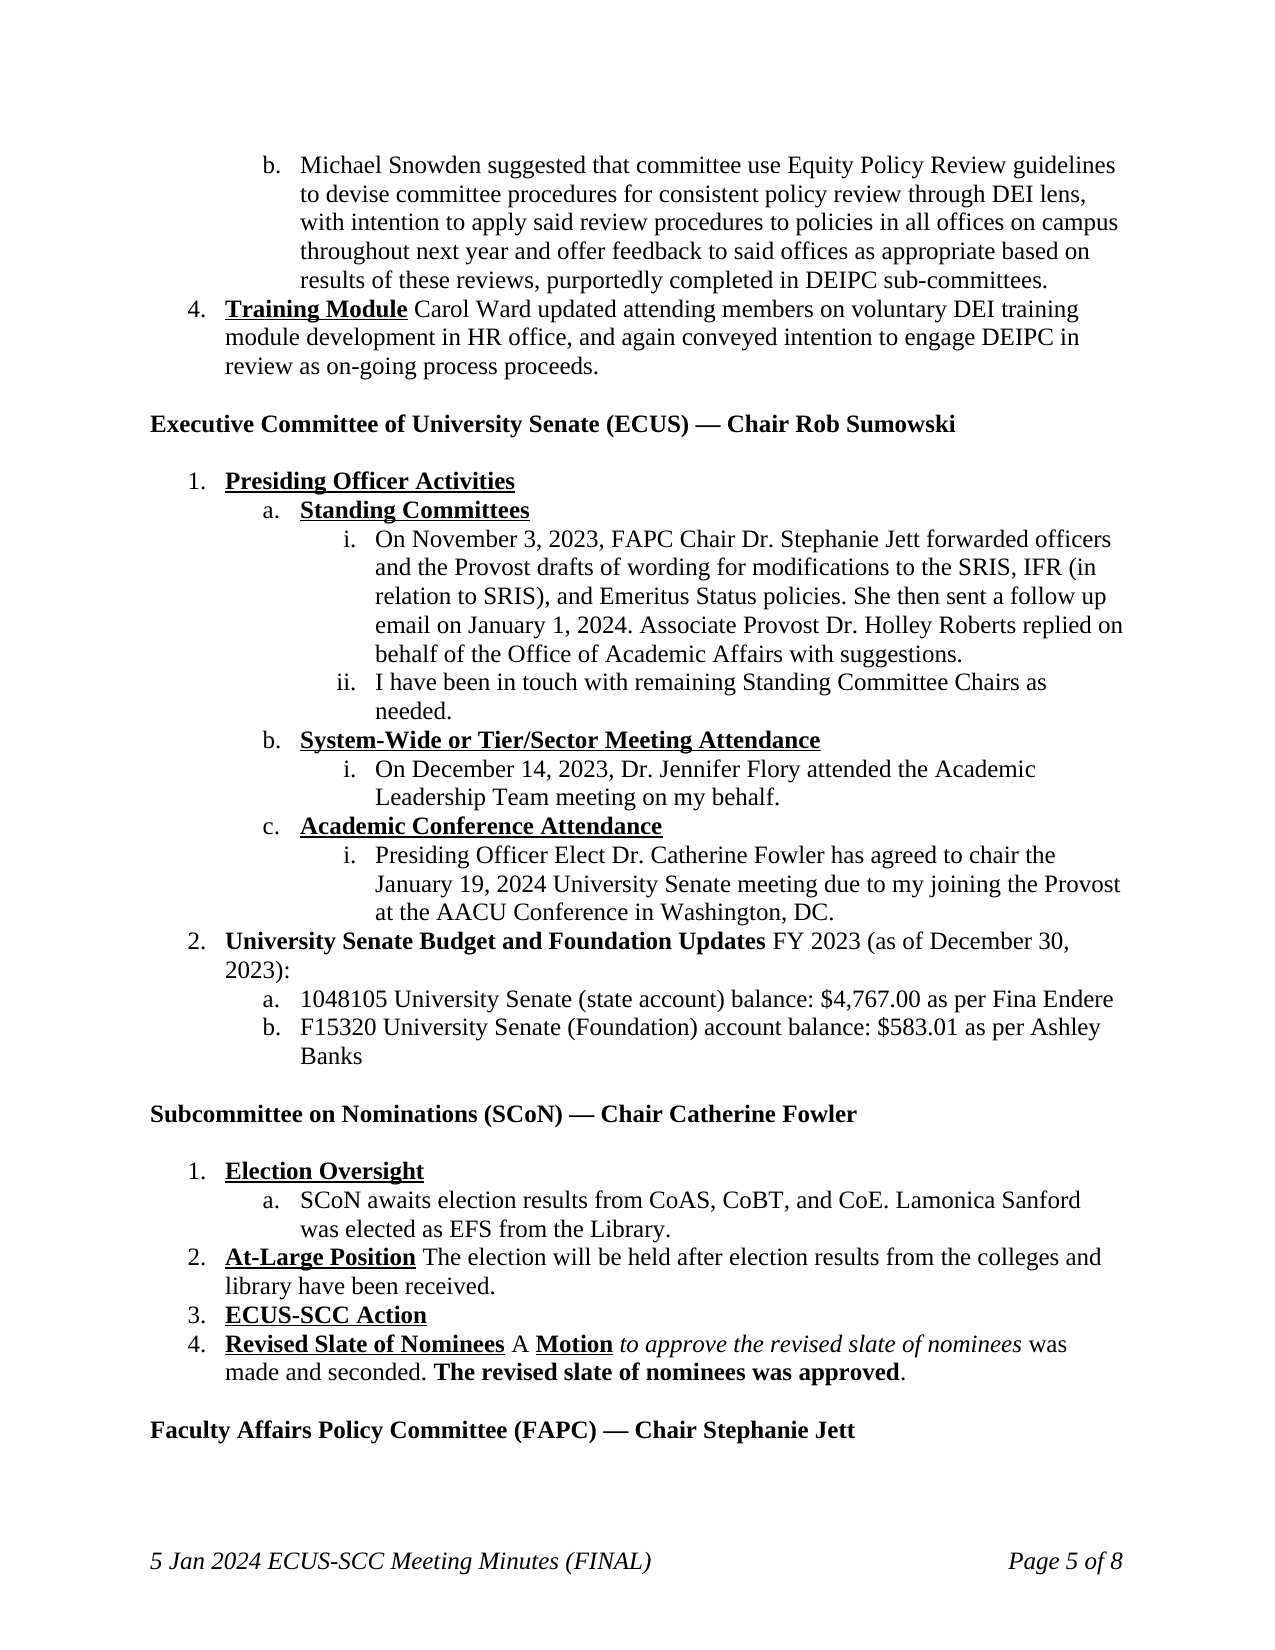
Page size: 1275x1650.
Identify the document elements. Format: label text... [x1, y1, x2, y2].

list At-Large Position The election will be held after election results from the colleges and library have been received. [187, 1242, 1125, 1300]
list Academic Conference Attendance [262, 811, 1125, 840]
list Standing Committees [262, 495, 1125, 524]
list Election Oversight [187, 1156, 1125, 1185]
list On November 3, 2023, FAPC Chair Dr. Stephanie Jett forwarded officers and the Provost drafts of wording for modifications to the SRIS, IFR (in relation to SRIS), and Emeritus Status policies. She then sent a follow up email on January 1, 2024. Associate Provost Dr. Holley Roberts replied on behalf of the Office of Academic Affairs with suggestions. [356, 524, 1125, 667]
list On December 14, 2023, Dr. Jennifer Flory attended the Academic Leadership Team meeting on my behalf. [356, 754, 1125, 811]
list Michael Snowden suggested that committee use Equity Policy Review guidelines to devise committee procedures for consistent policy review through DEI lens, with intention to apply said review procedures to policies in all offices on campus throughout next year and offer feedback to said offices as appropriate based on results of these reviews, purportedly completed in DEIPC sub-committees. [262, 150, 1125, 294]
list F15320 University Senate (Foundation) account balance: $583.01 as per Ashley Banks [262, 1012, 1125, 1070]
list Training Module Carol Ward updated attending members on voluntary DEI training module development in HR office, and again conveyed intention to engage DEIPC in review as on-going process proceeds. [187, 294, 1125, 380]
text Faculty Affairs Policy Committee (FAPC) — Chair Stephanie Jett [150, 1415, 1125, 1444]
text Subcommittee on Nominations (SCoN) — Chair Catherine Fowler [150, 1099, 1125, 1127]
list University Senate Budget and Foundation Updates FY 2023 (as of December 30, 2023): [187, 926, 1125, 984]
list I have been in touch with remaining Standing Committee Chairs as needed. [356, 667, 1125, 725]
list System-Wide or Tier/Sector Meeting Attendance [262, 725, 1125, 754]
text Executive Committee of University Senate (ECUS) — Chair Rob Sumowski [150, 409, 1125, 437]
list SCoN awaits election results from CoAS, CoBT, and CoE. Lamonica Sanford was elected as EFS from the Library. [262, 1185, 1125, 1242]
list Presiding Officer Elect Dr. Catherine Fowler has agreed to chair the January 19, 2024 University Senate meeting due to my joining the Provost at the AACU Conference in Washington, DC. [356, 840, 1125, 926]
list ECUS-SCC Action [187, 1300, 1125, 1329]
list Revised Slate of Nominees A Motion to approve the revised slate of nominees was made and seconded. The revised slate of nominees was approved. [187, 1329, 1125, 1386]
list 1048105 University Senate (state account) balance: $4,767.00 as per Fina Endere [262, 984, 1125, 1012]
list Presiding Officer Activities [187, 466, 1125, 495]
